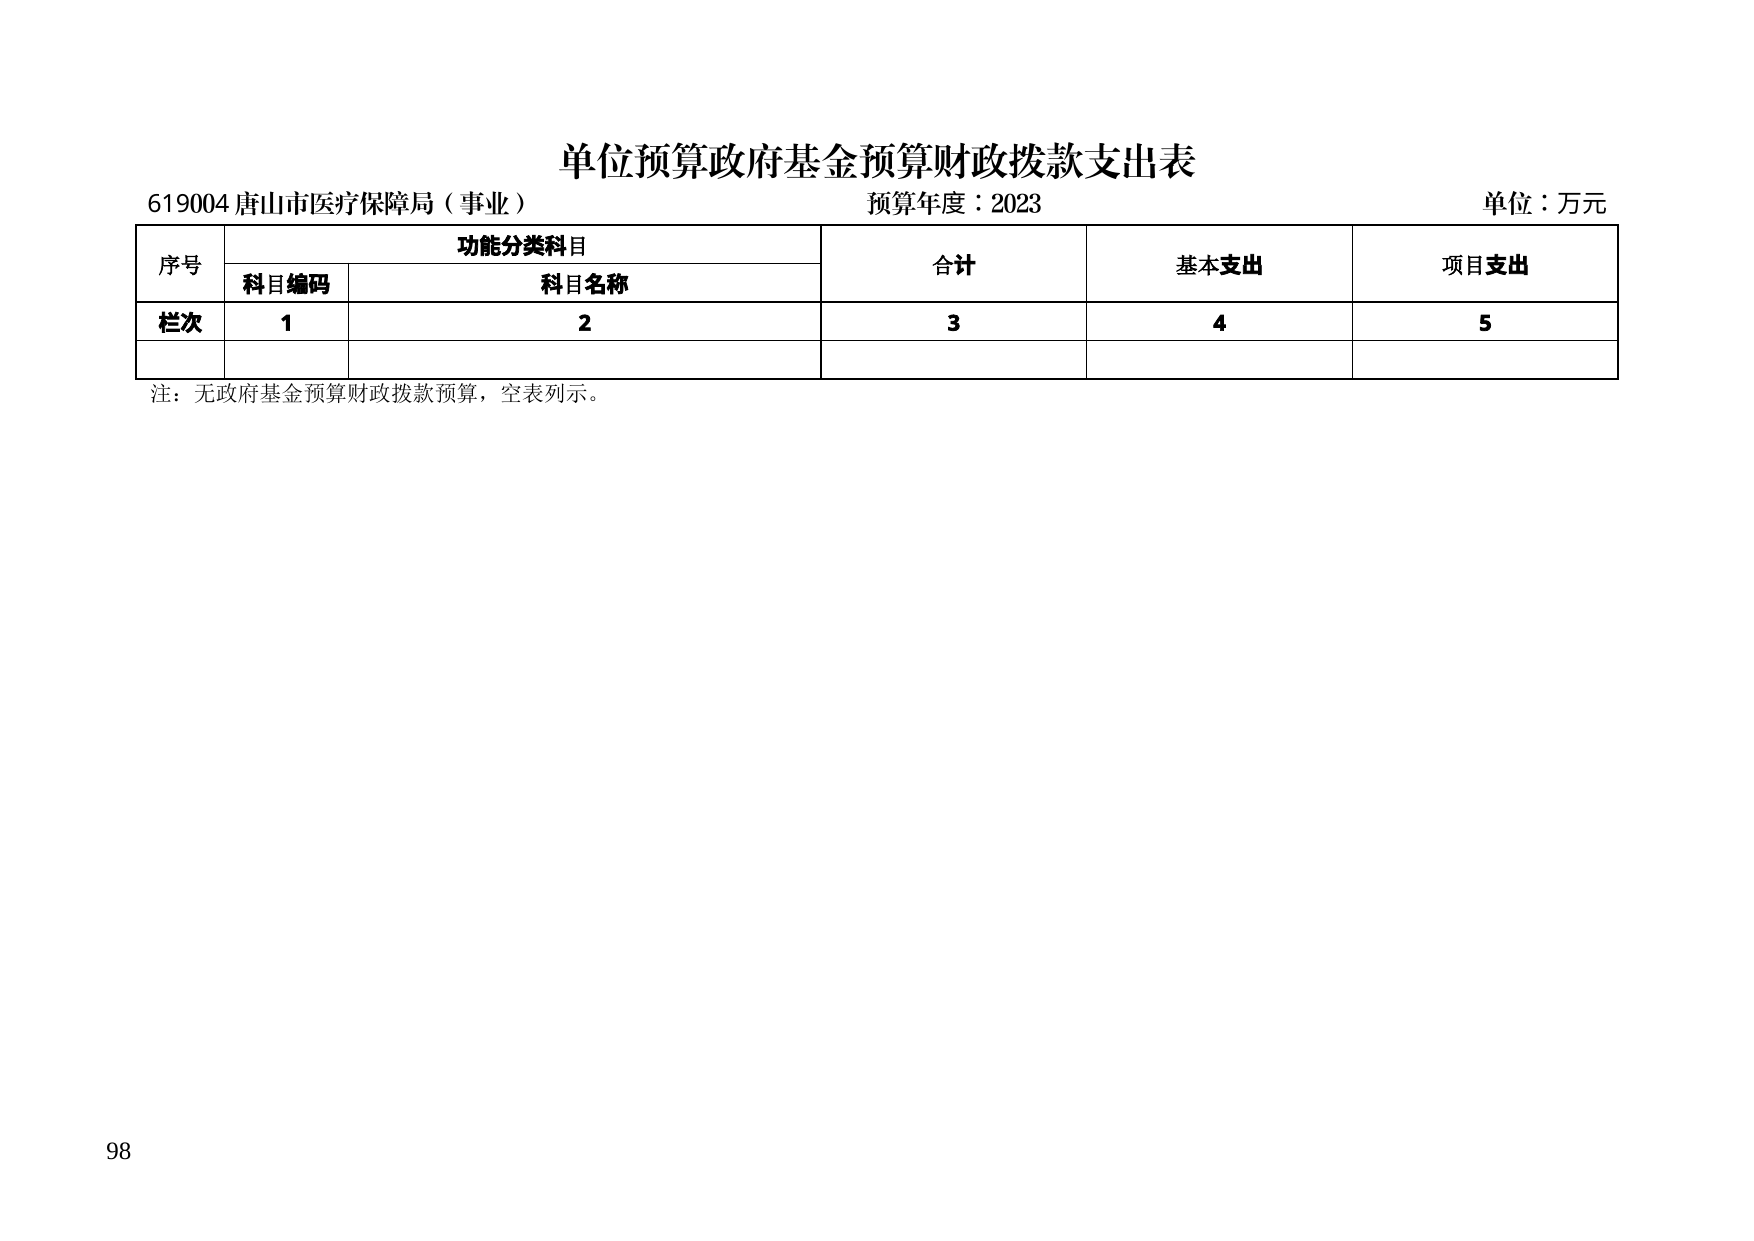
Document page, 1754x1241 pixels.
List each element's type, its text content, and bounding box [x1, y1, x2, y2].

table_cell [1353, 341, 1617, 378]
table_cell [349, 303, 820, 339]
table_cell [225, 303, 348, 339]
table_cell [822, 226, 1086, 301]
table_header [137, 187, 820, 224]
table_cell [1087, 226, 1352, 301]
text 单位预算政府基金预算财政拨款支出表 [106, 142, 1648, 186]
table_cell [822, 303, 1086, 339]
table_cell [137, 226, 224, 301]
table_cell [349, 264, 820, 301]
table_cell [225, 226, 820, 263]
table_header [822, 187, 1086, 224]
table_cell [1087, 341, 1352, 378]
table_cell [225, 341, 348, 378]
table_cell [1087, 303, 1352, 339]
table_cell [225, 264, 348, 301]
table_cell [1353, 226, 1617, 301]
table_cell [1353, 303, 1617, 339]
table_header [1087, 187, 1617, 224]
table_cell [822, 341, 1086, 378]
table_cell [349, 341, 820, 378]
text 注：无政府基金预算财政拨款预算，空表列示。 [106, 379, 1648, 404]
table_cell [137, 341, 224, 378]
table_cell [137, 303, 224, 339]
